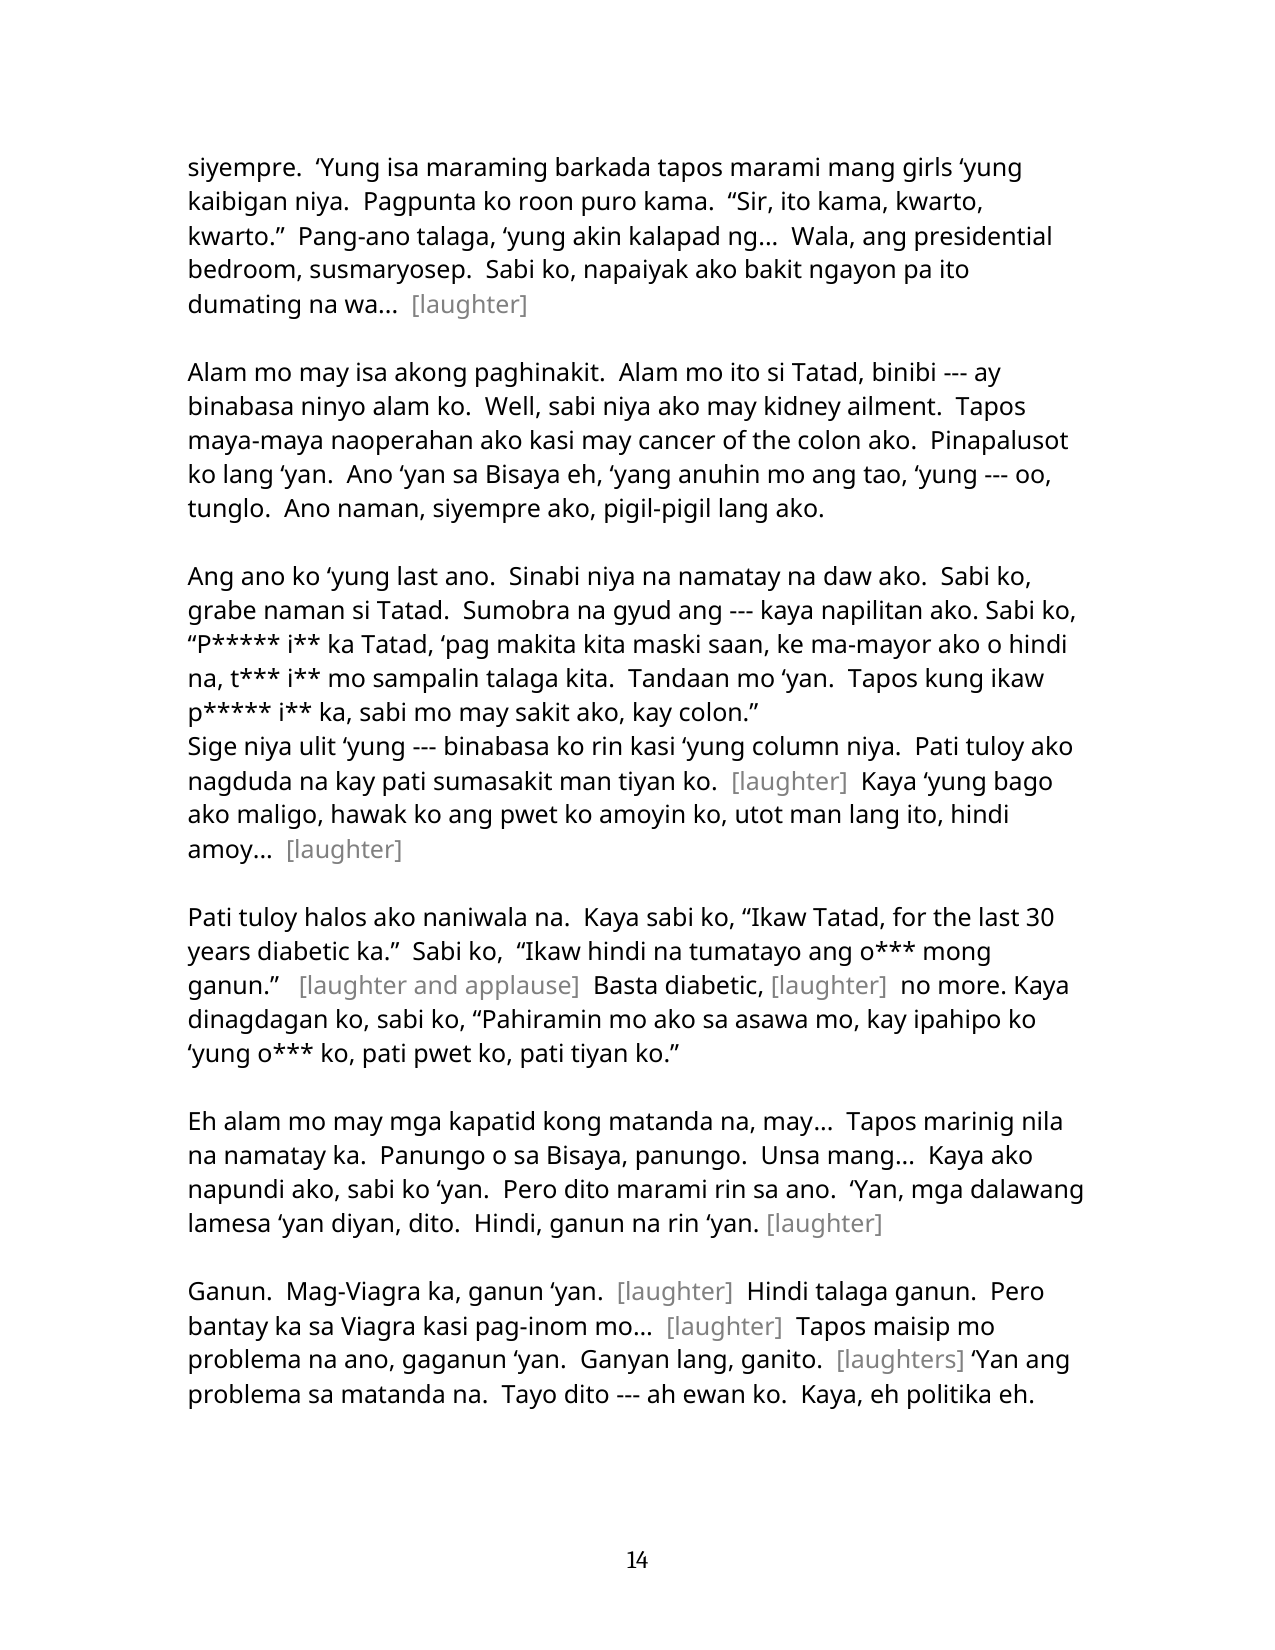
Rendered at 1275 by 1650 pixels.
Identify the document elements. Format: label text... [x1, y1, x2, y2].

text Alam mo may isa akong paghinakit. Alam mo ito si Tatad, binibi --- ay binabasa ninyo alam ko. Well, sabi niya ako may kidney ailment. Tapos maya-maya naoperahan ako kasi may cancer of the colon ako. Pinapalusot ko lang ‘yan. Ano ‘yan sa Bisaya eh, ‘yang anuhin mo ang tao, ‘yung --- oo, tunglo. Ano naman, siyempre ako, pigil-pigil lang ako. [187, 354, 1087, 525]
text Sige niya ulit ‘yung --- binabasa ko rin kasi ‘yung column niya. Pati tuloy ako nagduda na kay pati sumasakit man tiyan ko. [laughter] Kaya ‘yung bago ako maligo, hawak ko ang pwet ko amoyin ko, utot man lang ito, hindi amoy... [laughter] 52:33 [187, 729, 1087, 865]
text Eh alam mo may mga kapatid kong matanda na, may... Tapos marinig nila na namatay ka. Panungo o sa Bisaya, panungo. Unsa mang... Kaya ako napundi ako, sabi ko ‘yan. Pero dito marami rin sa ano. ‘Yan, mga dalawang lamesa ‘yan diyan, dito. Hindi, ganun na rin ‘yan. [laughter] [187, 1104, 1087, 1240]
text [187, 150, 1087, 320]
text Ang ano ko ‘yung last ano. Sinabi niya na namatay na daw ako. Sabi ko, grabe naman si Tatad. Sumobra na gyud ang --- kaya napilitan ako. Sabi ko, “P***** i** ka Tatad, ‘pag makita kita maski saan, ke ma-mayor ako o hindi na, t*** i** mo sampalin talaga kita. Tandaan mo ‘yan. Tapos kung ikaw p***** i** ka, sabi mo may sakit ako, kay colon.” [187, 559, 1087, 729]
text Pati tuloy halos ako naniwala na. Kaya sabi ko, “Ikaw Tatad, for the last 30 years diabetic ka.” Sabi ko, “Ikaw hindi na tumatayo ang o*** mong ganun.” [laughter and applause] Basta diabetic, [laughter] no more. Kaya dinagdagan ko, sabi ko, “Pahiramin mo ako sa asawa mo, kay ipahipo ko ‘yung o*** ko, pati pwet ko, pati tiyan ko.” [187, 899, 1087, 1070]
text Ganun. Mag-Viagra ka, ganun ‘yan. [laughter] Hindi talaga ganun. Pero bantay ka sa Viagra kasi pag-inom mo… [laughter] Tapos maisip mo problema na ano, gaganun ‘yan. Ganyan lang, ganito. [laughters] ‘Yan ang problema sa matanda na. Tayo dito --- ah ewan ko. Kaya, eh politika eh. [187, 1274, 1087, 1410]
